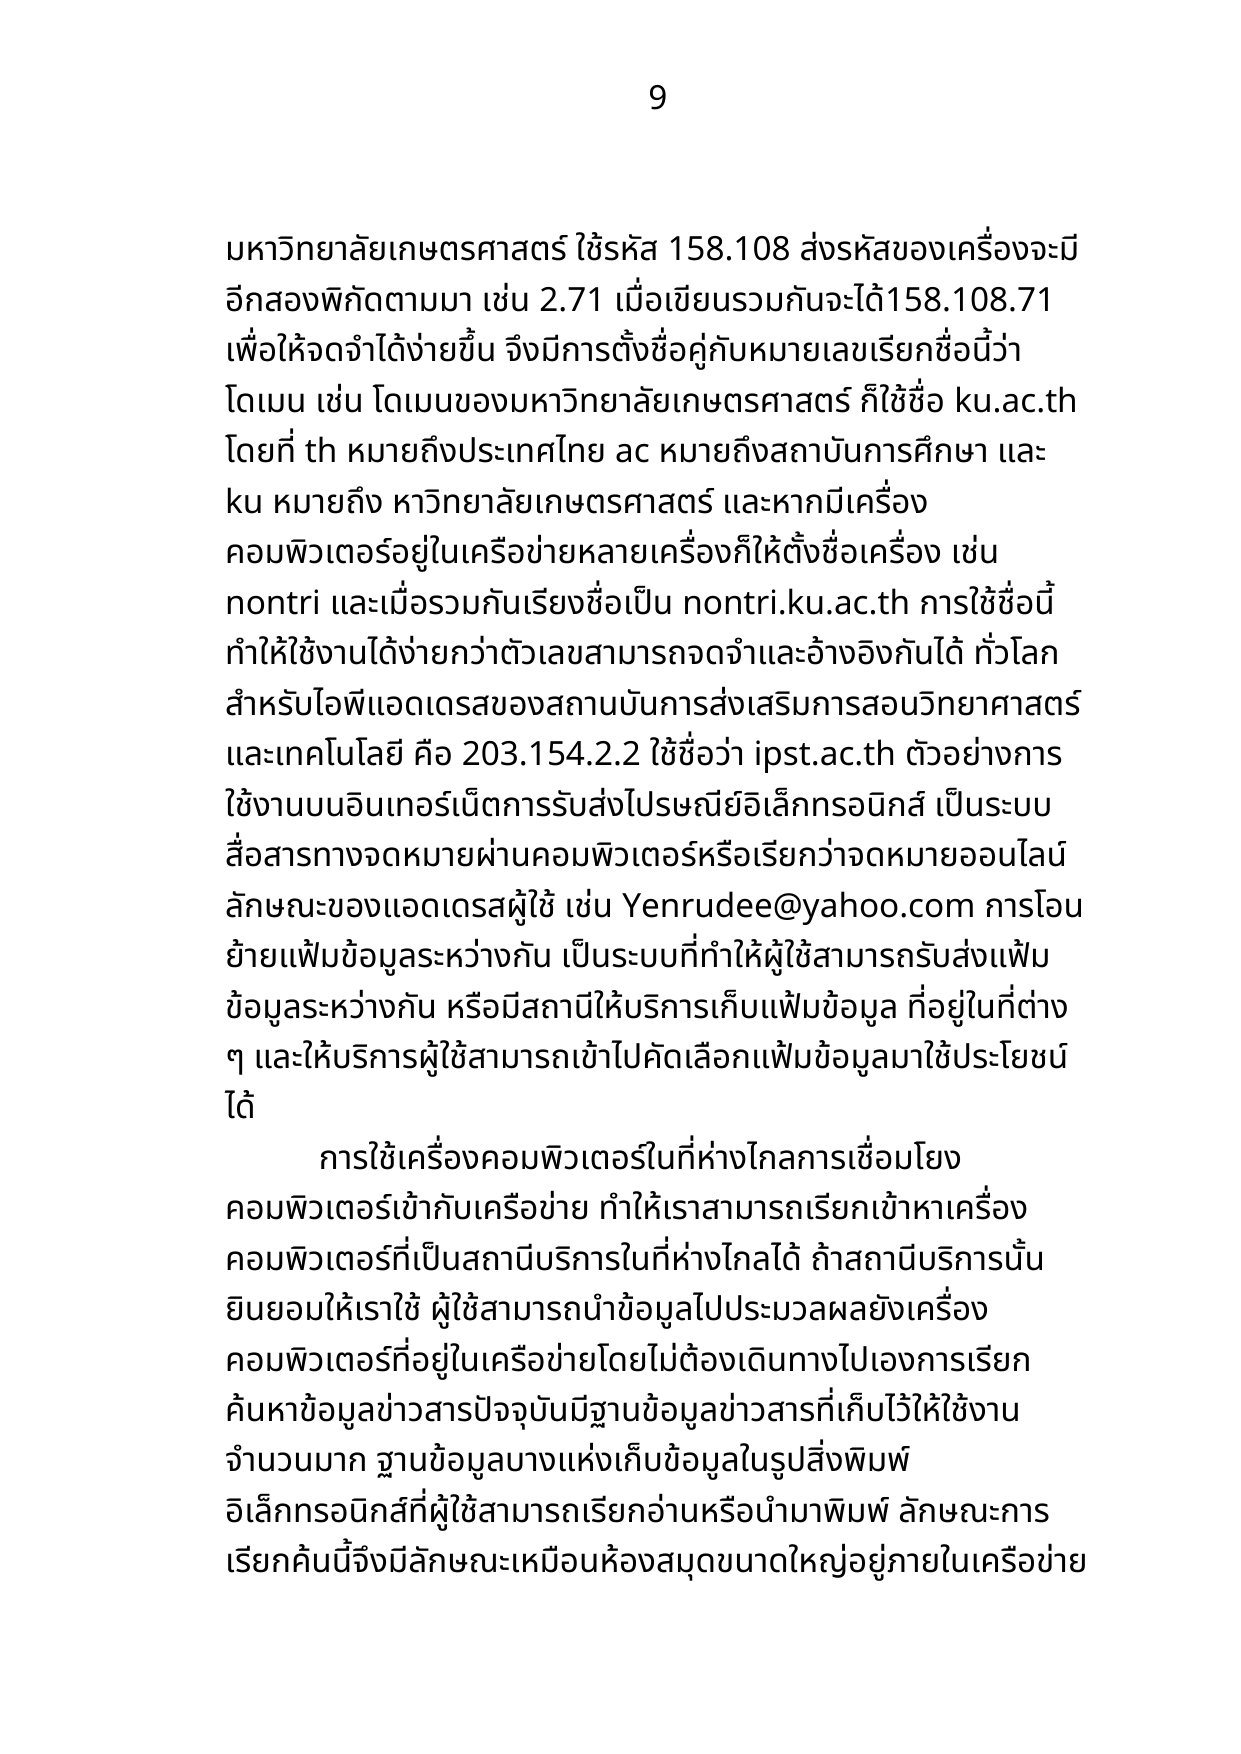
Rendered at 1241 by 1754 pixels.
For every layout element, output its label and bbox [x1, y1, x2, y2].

text [225, 1134, 1090, 1588]
text [225, 225, 1090, 1134]
